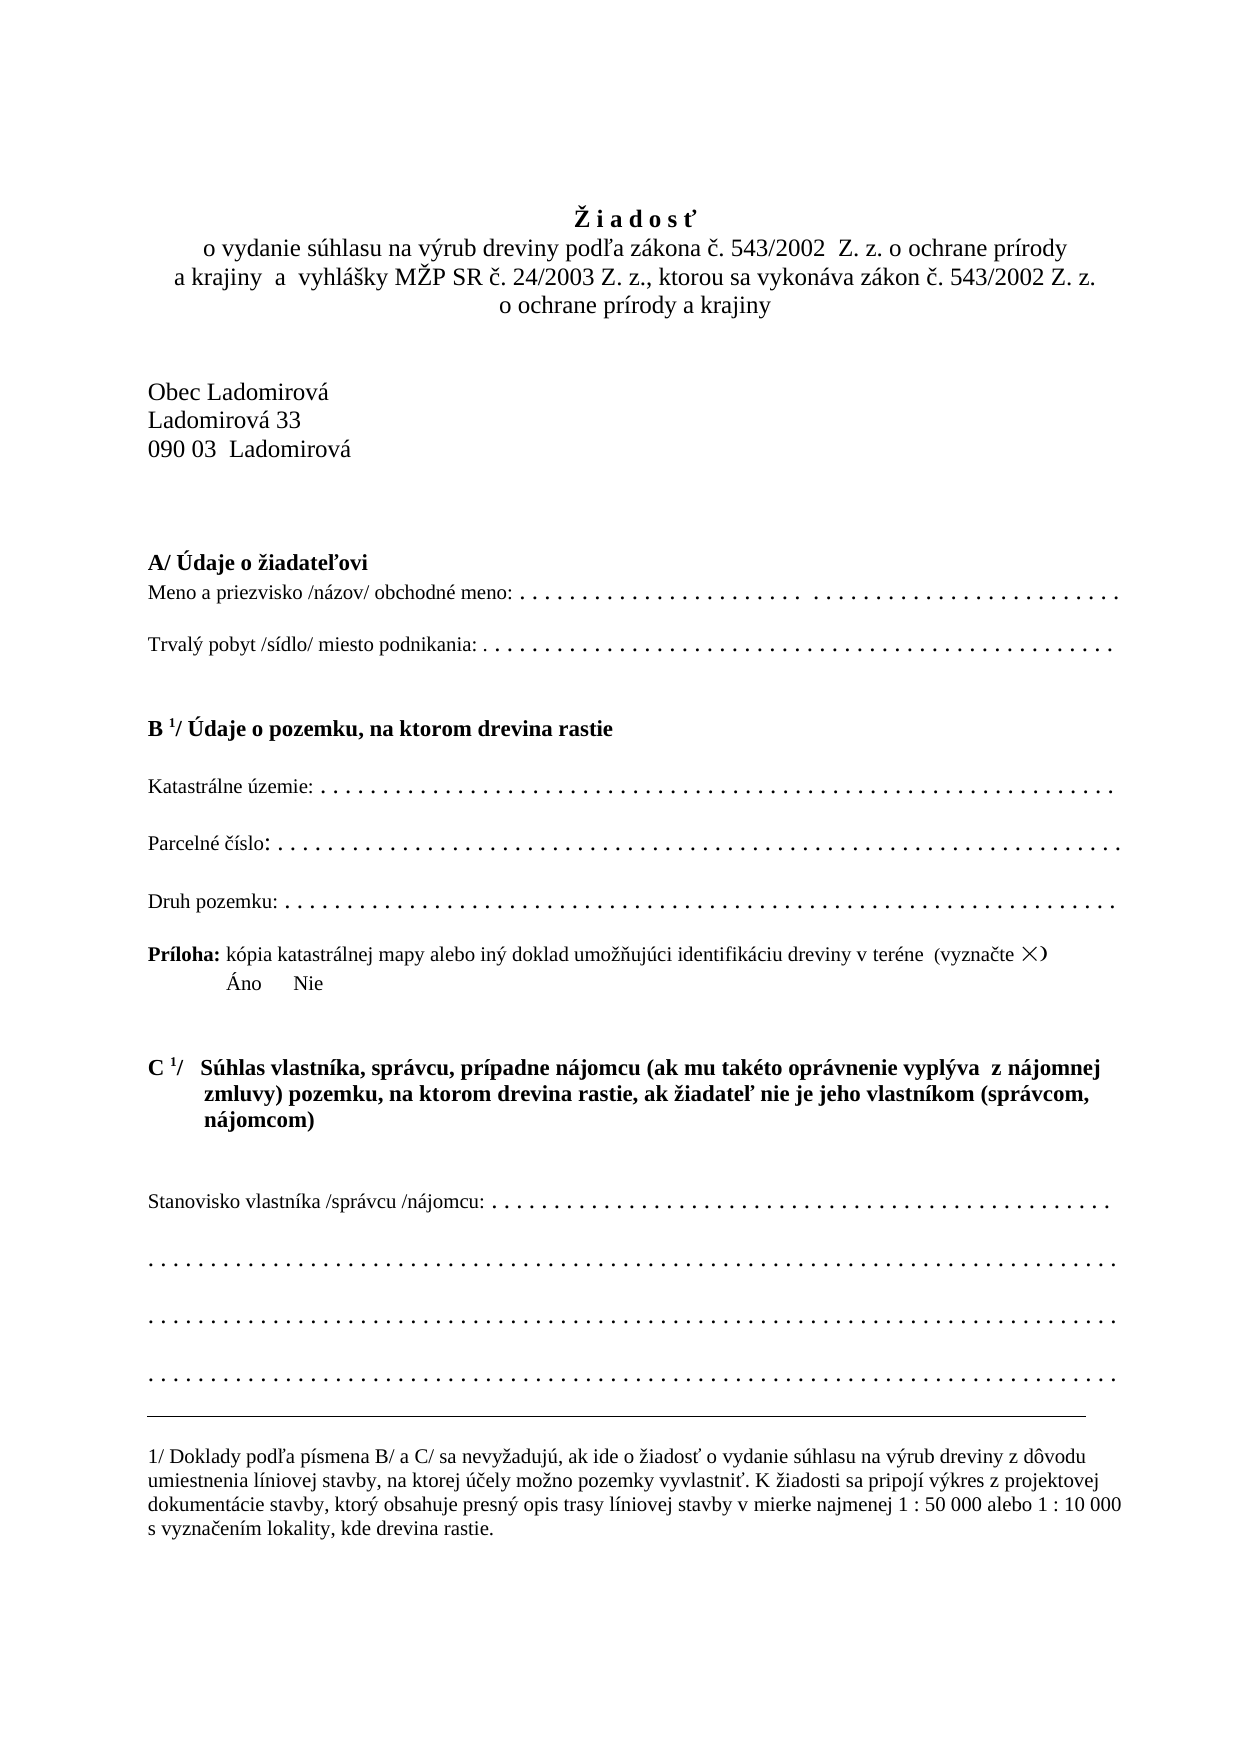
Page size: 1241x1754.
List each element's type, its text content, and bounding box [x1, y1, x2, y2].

text Obec Ladomirová [148, 377, 1122, 406]
text Príloha: kópia katastrálnej mapy alebo iný doklad umožňujúci identifikáciu dreviny v teréne (vyznačte  [148, 942, 1122, 967]
text Meno a priezvisko /názov/ obchodné meno: . . . . . . . . . . . . . . . . . . . . . . . . . . . . . . . . . . . . . . . . . . . . . . . . [148, 576, 1122, 604]
text o ochrane prírody a krajiny [148, 291, 1122, 319]
text . . . . . . . . . . . . . . . . . . . . . . . . . . . . . . . . . . . . . . . . . . . . . . . . . . . . . . . . . . . . . . . . . . . . . . . . . . . . . . [148, 1243, 1122, 1272]
text 1/ Doklady podľa písmena B/ a C/ sa nevyžadujú, ak ide o žiadosť o vydanie súhlasu na výrub dreviny z dôvodu umiestnenia líniovej stavby, na ktorej účely možno pozemky vyvlastniť. K žiadosti sa pripojí výkres z projektovej dokumentácie stavby, ktorý obsahuje presný opis trasy líniovej stavby v mierke najmenej 1 : 50 000 alebo 1 : 10 000 s vyznačením lokality, kde drevina rastie. [148, 1444, 1122, 1540]
text o vydanie súhlasu na výrub dreviny podľa zákona č. 543/2002 Z. z. o ochrane prírody a krajiny a vyhlášky MŽP SR č. 24/2003 Z. z., ktorou sa vykonáva zákon č. 543/2002 Z. z. [148, 233, 1122, 291]
text Ladomirová 33 [148, 406, 1122, 434]
text Stanovisko vlastníka /správcu /nájomcu: . . . . . . . . . . . . . . . . . . . . . . . . . . . . . . . . . . . . . . . . . . . . . . . . . . [148, 1185, 1122, 1214]
text Áno  Nie  [148, 967, 1122, 996]
text 090 03 Ladomirová [148, 434, 1122, 463]
text Katastrálne územie: . . . . . . . . . . . . . . . . . . . . . . . . . . . . . . . . . . . . . . . . . . . . . . . . . . . . . . . . . . . . . . . . [148, 770, 1122, 799]
text B 1/ Údaje o pozemku, na ktorom drevina rastie [148, 715, 1122, 741]
text Druh pozemku: . . . . . . . . . . . . . . . . . . . . . . . . . . . . . . . . . . . . . . . . . . . . . . . . . . . . . . . . . . . . . . . . . . . [148, 885, 1122, 914]
text Parcelné číslo: . . . . . . . . . . . . . . . . . . . . . . . . . . . . . . . . . . . . . . . . . . . . . . . . . . . . . . . . . . . . . . . . . . . . [148, 827, 1122, 856]
text . . . . . . . . . . . . . . . . . . . . . . . . . . . . . . . . . . . . . . . . . . . . . . . . . . . . . . . . . . . . . . . . . . . . . . . . . . . . . . [148, 1358, 1122, 1387]
text C 1/ Súhlas vlastníka, správcu, prípadne nájomcu (ak mu takéto oprávnenie vyplýva z nájomnej zmluvy) pozemku, na ktorom drevina rastie, ak žiadateľ nie je jeho vlastníkom (správcom, nájomcom) [148, 1053, 1122, 1133]
text Ž i a d o s ť [148, 204, 1122, 233]
text A/ Údaje o žiadateľovi [148, 549, 1122, 576]
text Trvalý pobyt /sídlo/ miesto podnikania: . . . . . . . . . . . . . . . . . . . . . . . . . . . . . . . . . . . . . . . . . . . . . . . . . . . [148, 628, 1122, 657]
text . . . . . . . . . . . . . . . . . . . . . . . . . . . . . . . . . . . . . . . . . . . . . . . . . . . . . . . . . . . . . . . . . . . . . . . . . . . . . . [148, 1300, 1122, 1329]
